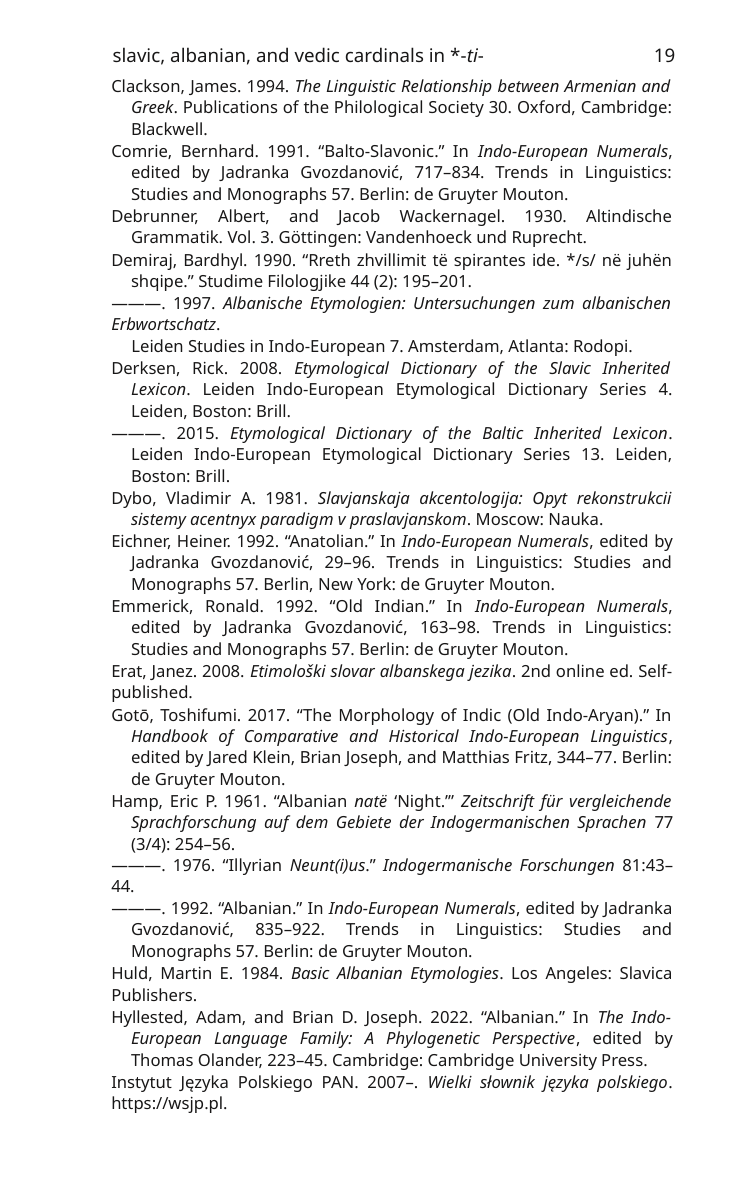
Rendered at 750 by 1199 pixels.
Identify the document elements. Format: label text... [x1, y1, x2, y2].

text Huld, Martin E. 1984. Basic Albanian Etymologies. Los Angeles: Slavica Publishers. [111, 963, 673, 1006]
text Instytut Języka Polskiego PAN. 2007–. Wielki słownik języka polskiego. https://wsjp.pl. [111, 1071, 673, 1114]
text Hamp, Eric P. 1961. “Albanian natë ‘Night.’” Zeitschrift für vergleichende Sprachforschung auf dem Gebiete der Indogermanischen Sprachen 77 (3/4): 254–56. [111, 791, 673, 855]
text Dybo, Vladimir A. 1981. Slavjanskaja akcentologija: Opyt rekonstrukcii sistemy acentnyx paradigm v praslavjanskom. Moscow: Nauka. [111, 487, 673, 530]
text ———. 1992. “Albanian.” In Indo-European Numerals, edited by Jadranka Gvozdanović, 835–922. Trends in Linguistics: Studies and Monographs 57. Berlin: de Gruyter Mouton. [111, 897, 673, 962]
text Demiraj, Bardhyl. 1990. “Rreth zhvillimit të spirantes ide. */s/ në juhën shqipe.” Studime Filologjike 44 (2): 195–201. [111, 249, 673, 292]
text ———. 1997. Albanische Etymologien: Untersuchungen zum albanischen Erbwortschatz. [111, 292, 673, 335]
text Debrunner, Albert, and Jacob Wackernagel. 1930. Altindische Grammatik. Vol. 3. Göttingen: Vandenhoeck und Ruprecht. [111, 205, 673, 249]
text Gotō, Toshifumi. 2017. “The Morphology of Indic (Old Indo-Aryan).” In Handbook of Comparative and Historical Indo-European Linguistics, edited by Jared Klein, Brian Joseph, and Matthias Fritz, 344–77. Berlin: de Gruyter Mouton. [111, 704, 673, 791]
text Eichner, Heiner. 1992. “Anatolian.” In Indo-European Numerals, edited by Jadranka Gvozdanović, 29–96. Trends in Linguistics: Studies and Monographs 57. Berlin, New York: de Gruyter Mouton. [111, 530, 673, 595]
text Comrie, Bernhard. 1991. “Balto-Slavonic.” In Indo-European Numerals, edited by Jadranka Gvozdanović, 717–834. Trends in Linguistics: Studies and Monographs 57. Berlin: de Gruyter Mouton. [111, 140, 673, 205]
text Clackson, James. 1994. The Linguistic Relationship between Armenian and Greek. Publications of the Philological Society 30. Oxford, Cambridge: Blackwell. [111, 75, 673, 140]
text Hyllested, Adam, and Brian D. Joseph. 2022. “Albanian.” In The Indo-European Language Family: A Phylogenetic Perspective, edited by Thomas Olander, 223–45. Cambridge: Cambridge University Press. [111, 1006, 673, 1071]
text Erat, Janez. 2008. Etimološki slovar albanskega jezika. 2nd online ed. Self-published. [111, 660, 673, 704]
text Derksen, Rick. 2008. Etymological Dictionary of the Slavic Inherited Lexicon. Leiden Indo-European Etymological Dictionary Series 4. Leiden, Boston: Brill. [111, 357, 673, 422]
text ———. 2015. Etymological Dictionary of the Baltic Inherited Lexicon. Leiden Indo-European Etymological Dictionary Series 13. Leiden, Boston: Brill. [111, 422, 673, 487]
text Emmerick, Ronald. 1992. “Old Indian.” In Indo-European Numerals, edited by Jadranka Gvozdanović, 163–98. Trends in Linguistics: Studies and Monographs 57. Berlin: de Gruyter Mouton. [111, 595, 673, 660]
text Leiden Studies in Indo-European 7. Amsterdam, Atlanta: Rodopi. [131, 335, 673, 357]
text ———. 1976. “Illyrian Neunt(i)us.” Indogermanische Forschungen 81:43–44. [111, 855, 673, 897]
